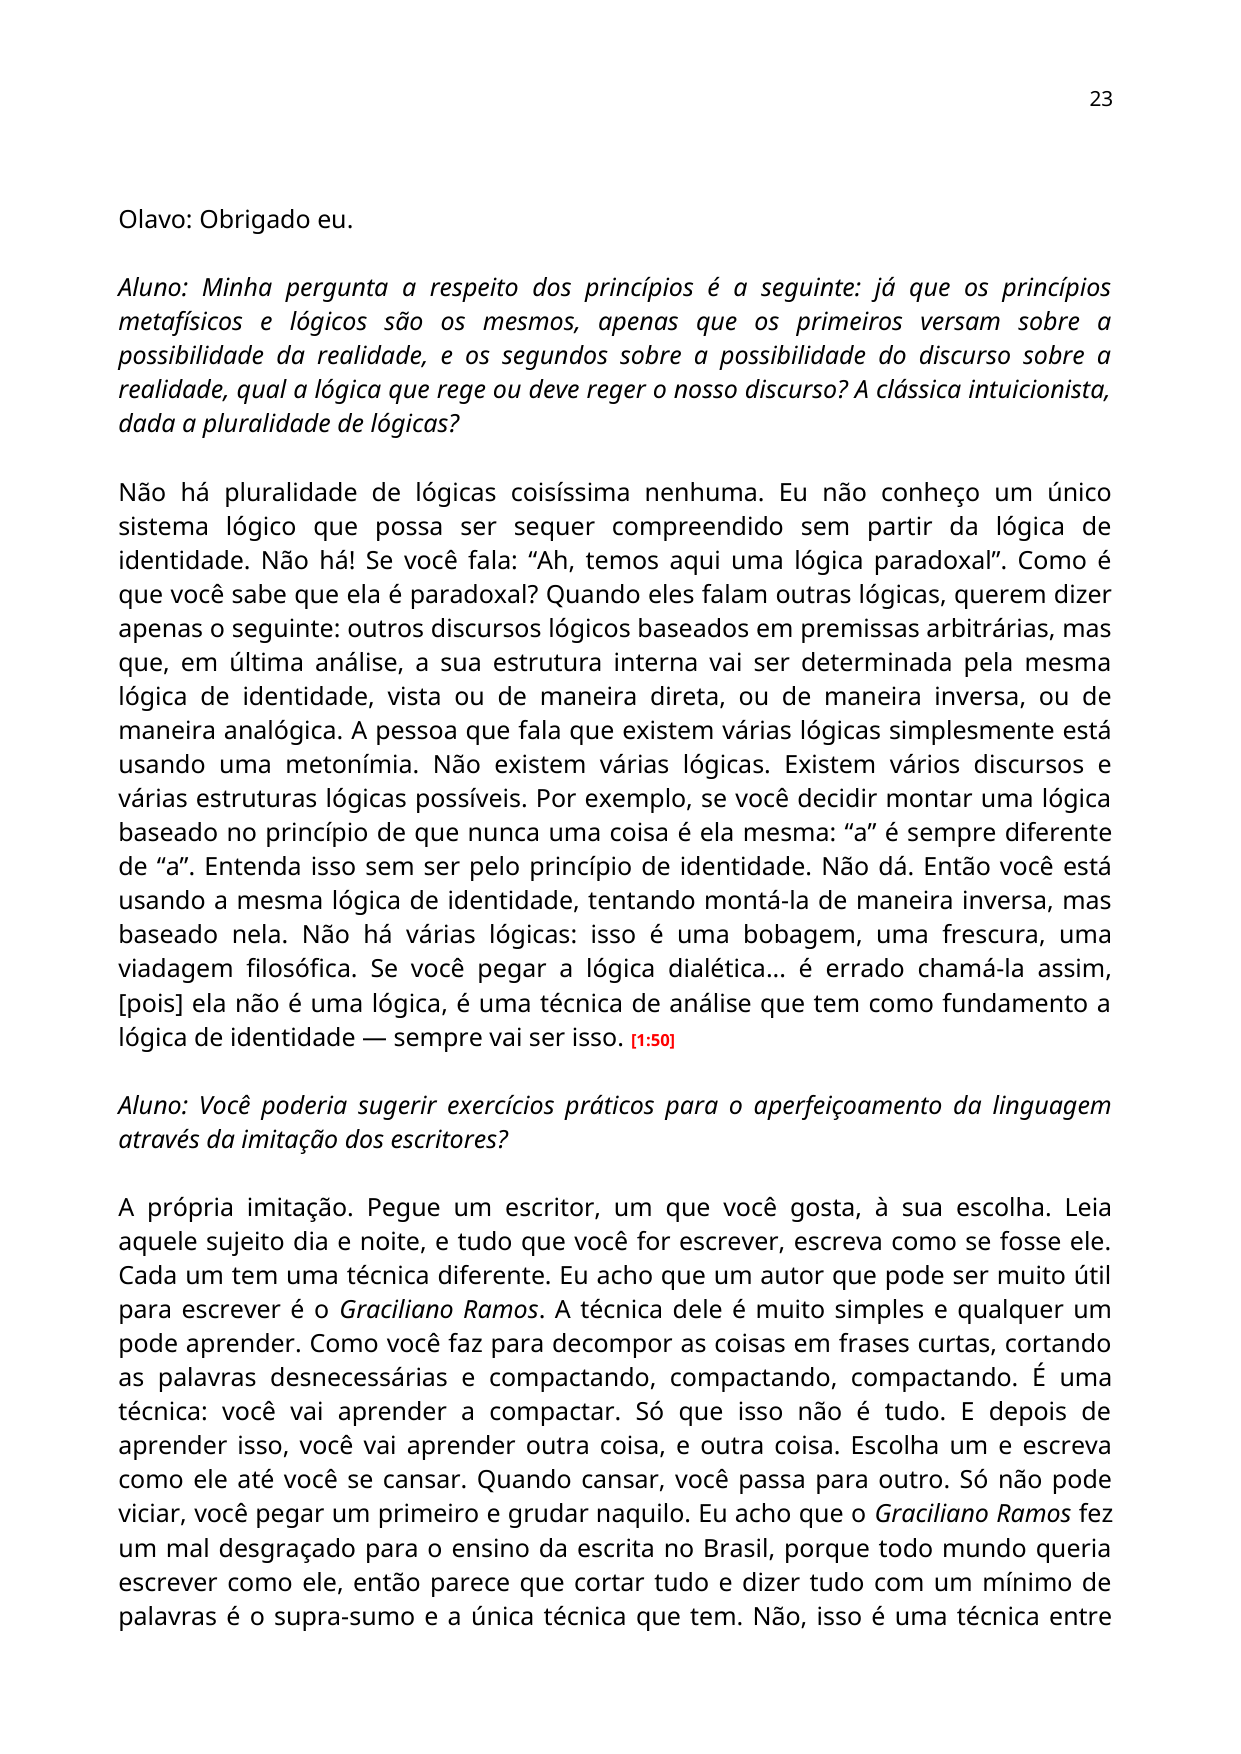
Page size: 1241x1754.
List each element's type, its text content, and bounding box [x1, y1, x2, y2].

text Não há pluralidade de lógicas coisíssima nenhuma. Eu não conheço um único sistema lógico que possa ser sequer compreendido sem partir da lógica de identidade. Não há! Se você fala: “Ah, temos aqui uma lógica paradoxal”. Como é que você sabe que ela é paradoxal? Quando eles falam outras lógicas, querem dizer apenas o seguinte: outros discursos lógicos baseados em premissas arbitrárias, mas que, em última análise, a sua estrutura interna vai ser determinada pela mesma lógica de identidade, vista ou de maneira direta, ou de maneira inversa, ou de maneira analógica. A pessoa que fala que existem várias lógicas simplesmente está usando uma metonímia. Não existem várias lógicas. Existem vários discursos e várias estruturas lógicas possíveis. Por exemplo, se você decidir montar uma lógica baseado no princípio de que nunca uma coisa é ela mesma: “a” é sempre diferente de “a”. Entenda isso sem ser pelo princípio de identidade. Não dá. Então você está usando a mesma lógica de identidade, tentando montá-la de maneira inversa, mas baseado nela. Não há várias lógicas: isso é uma bobagem, uma frescura, uma viadagem filosófica. Se você pegar a lógica dialética... é errado chamá-la assim, [pois] ela não é uma lógica, é uma técnica de análise que tem como fundamento a lógica de identidade — sempre vai ser isso. [1:50] [118, 474, 1113, 1053]
text Aluno: Você poderia sugerir exercícios práticos para o aperfeiçoamento da linguagem através da imitação dos escritores? [118, 1087, 1113, 1156]
text Aluno: Minha pergunta a respeito dos princípios é a seguinte: já que os princípios metafísicos e lógicos são os mesmos, apenas que os primeiros versam sobre a possibilidade da realidade, e os segundos sobre a possibilidade do discurso sobre a realidade, qual a lógica que rege ou deve reger o nosso discurso? A clássica intuicionista, dada a pluralidade de lógicas? [118, 270, 1113, 440]
text Olavo: Obrigado eu. [118, 202, 1113, 236]
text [118, 1189, 1113, 1632]
